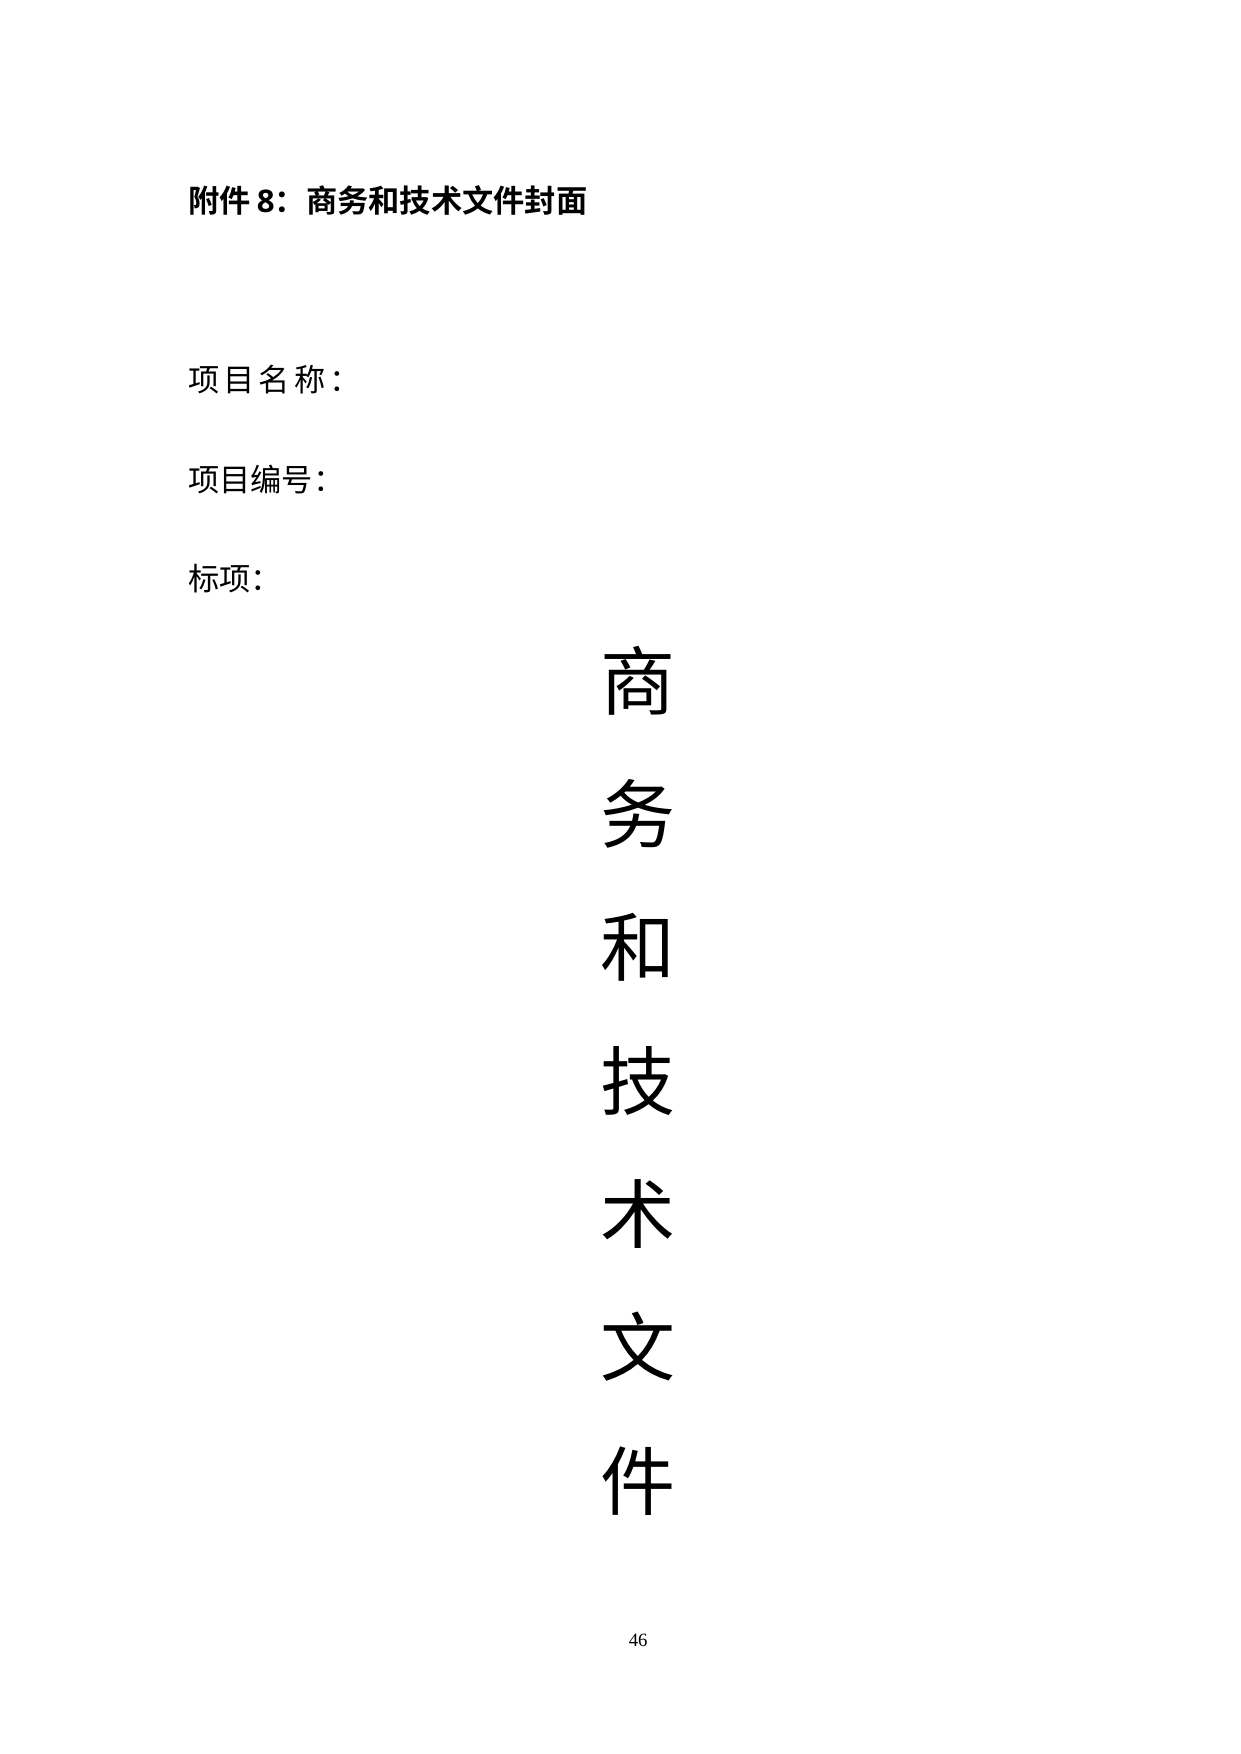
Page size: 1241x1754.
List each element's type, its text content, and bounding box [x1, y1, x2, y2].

text 项目名称： [188, 345, 1099, 412]
text 术 [188, 1143, 1087, 1277]
text 文 [188, 1277, 1087, 1410]
text 和 [188, 877, 1087, 1010]
text 附件8：商务和技术文件封面 [188, 177, 1088, 222]
text 务 [188, 743, 1087, 877]
text 商 [188, 610, 1087, 743]
text 标项： [188, 543, 1088, 610]
text 件 [188, 1410, 1087, 1543]
text 技 [188, 1010, 1087, 1143]
text 项目编号： [188, 444, 1088, 511]
